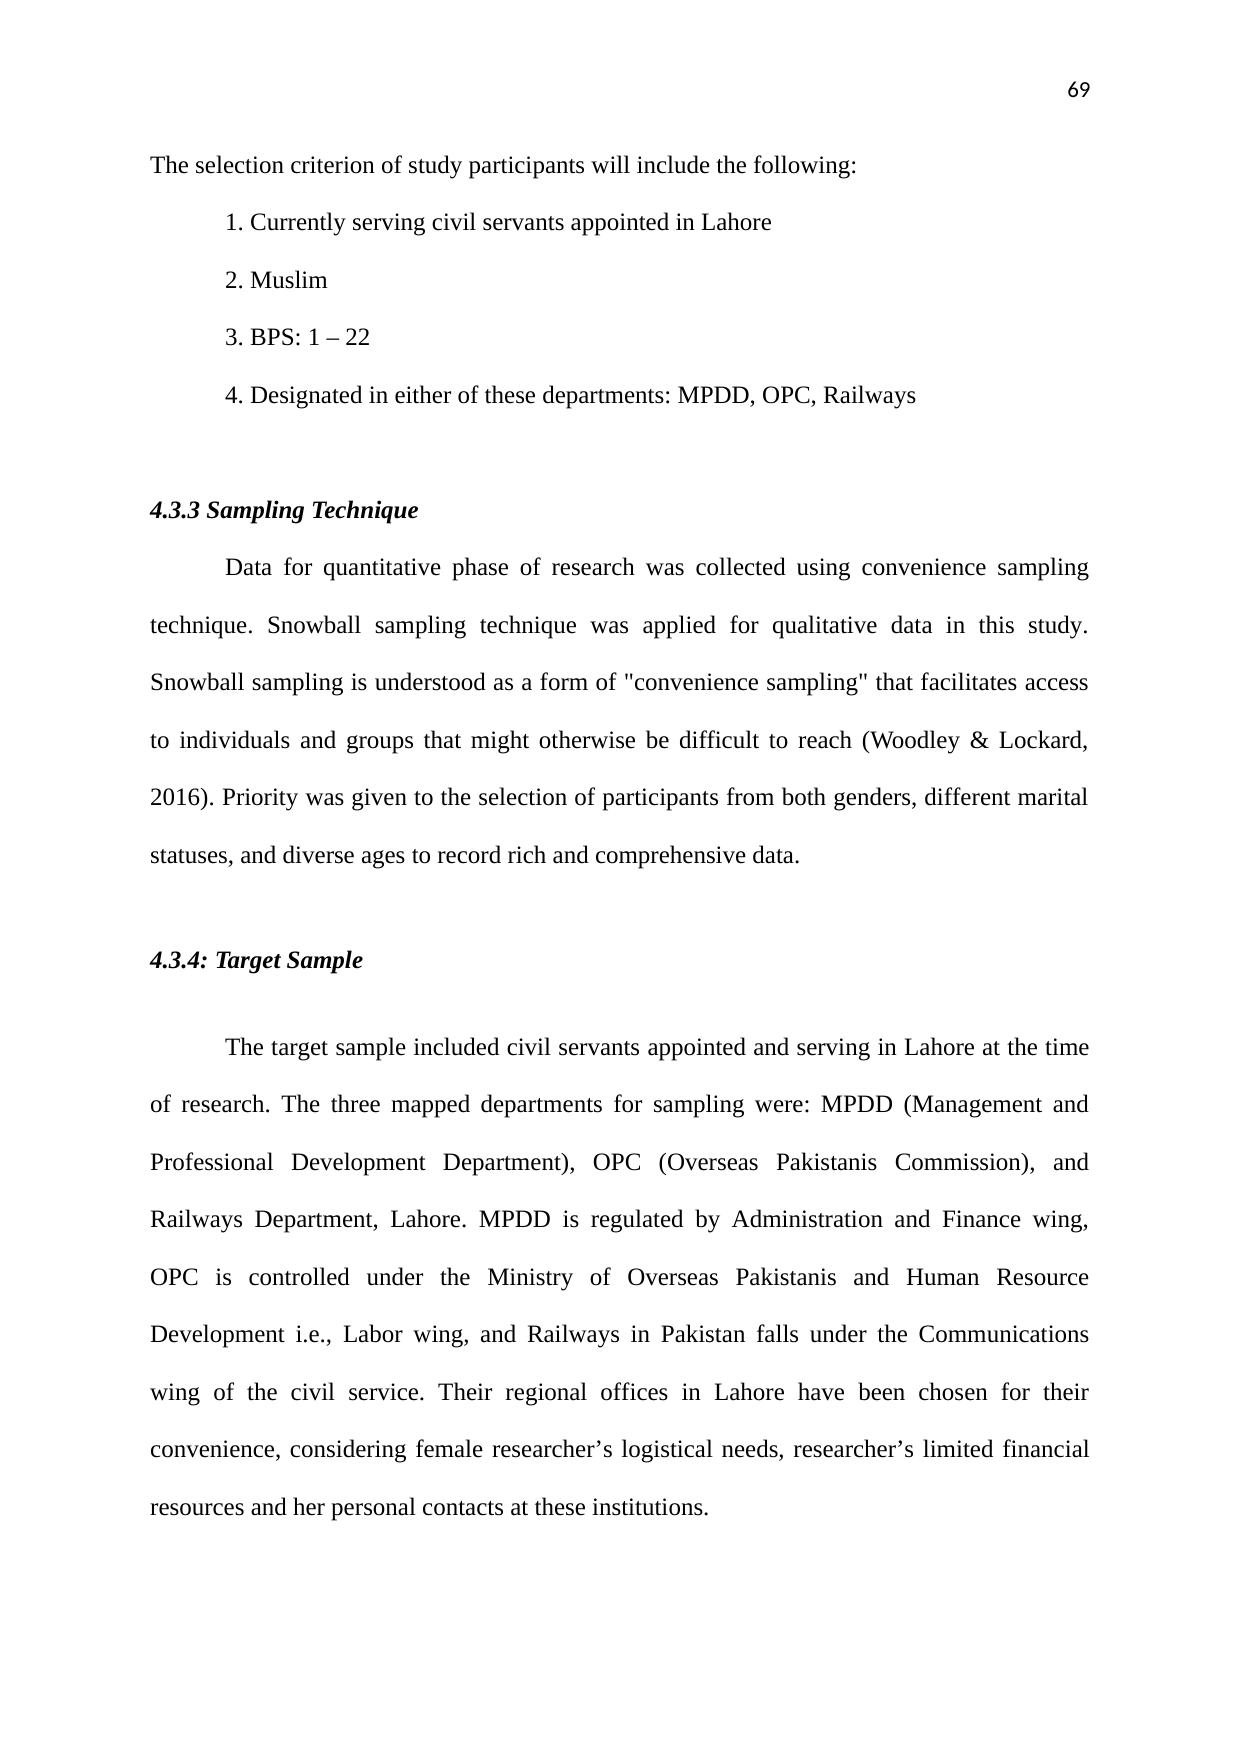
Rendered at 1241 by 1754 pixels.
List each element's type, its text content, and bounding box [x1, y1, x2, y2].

text 2. Muslim [150, 265, 1090, 294]
subtitle 4.3.4: Target Sample [150, 945, 1090, 974]
text The selection criterion of study participants will include the following: [150, 150, 1090, 179]
subtitle 4.3.3 Sampling Technique [150, 495, 1090, 524]
text 1. Currently serving civil servants appointed in Lahore [150, 207, 1090, 236]
text The target sample included civil servants appointed and serving in Lahore at the time of research. The three mapped departments for sampling were: MPDD (Management and Professional Development Department), OPC (Overseas Pakistanis Commission), and Railways Department, Lahore. MPDD is regulated by Administration and Finance wing, OPC is controlled under the Ministry of Overseas Pakistanis and Human Resource Development i.e., Labor wing, and Railways in Pakistan falls under the Communications wing of the civil service. Their regional offices in Lahore have been chosen for their convenience, considering female researcher’s logistical needs, researcher’s limited financial resources and her personal contacts at these institutions. [150, 1032, 1090, 1521]
text 4. Designated in either of these departments: MPDD, OPC, Railways [150, 380, 1090, 409]
text 3. BPS: 1 – 22 [150, 322, 1090, 351]
text Data for quantitative phase of research was collected using convenience sampling technique. Snowball sampling technique was applied for qualitative data in this study. Snowball sampling is understood as a form of "convenience sampling" that facilitates access to individuals and groups that might otherwise be difficult to reach (Woodley & Lockard, 2016). Priority was given to the selection of participants from both genders, different marital statuses, and diverse ages to record rich and comprehensive data. [150, 552, 1090, 869]
